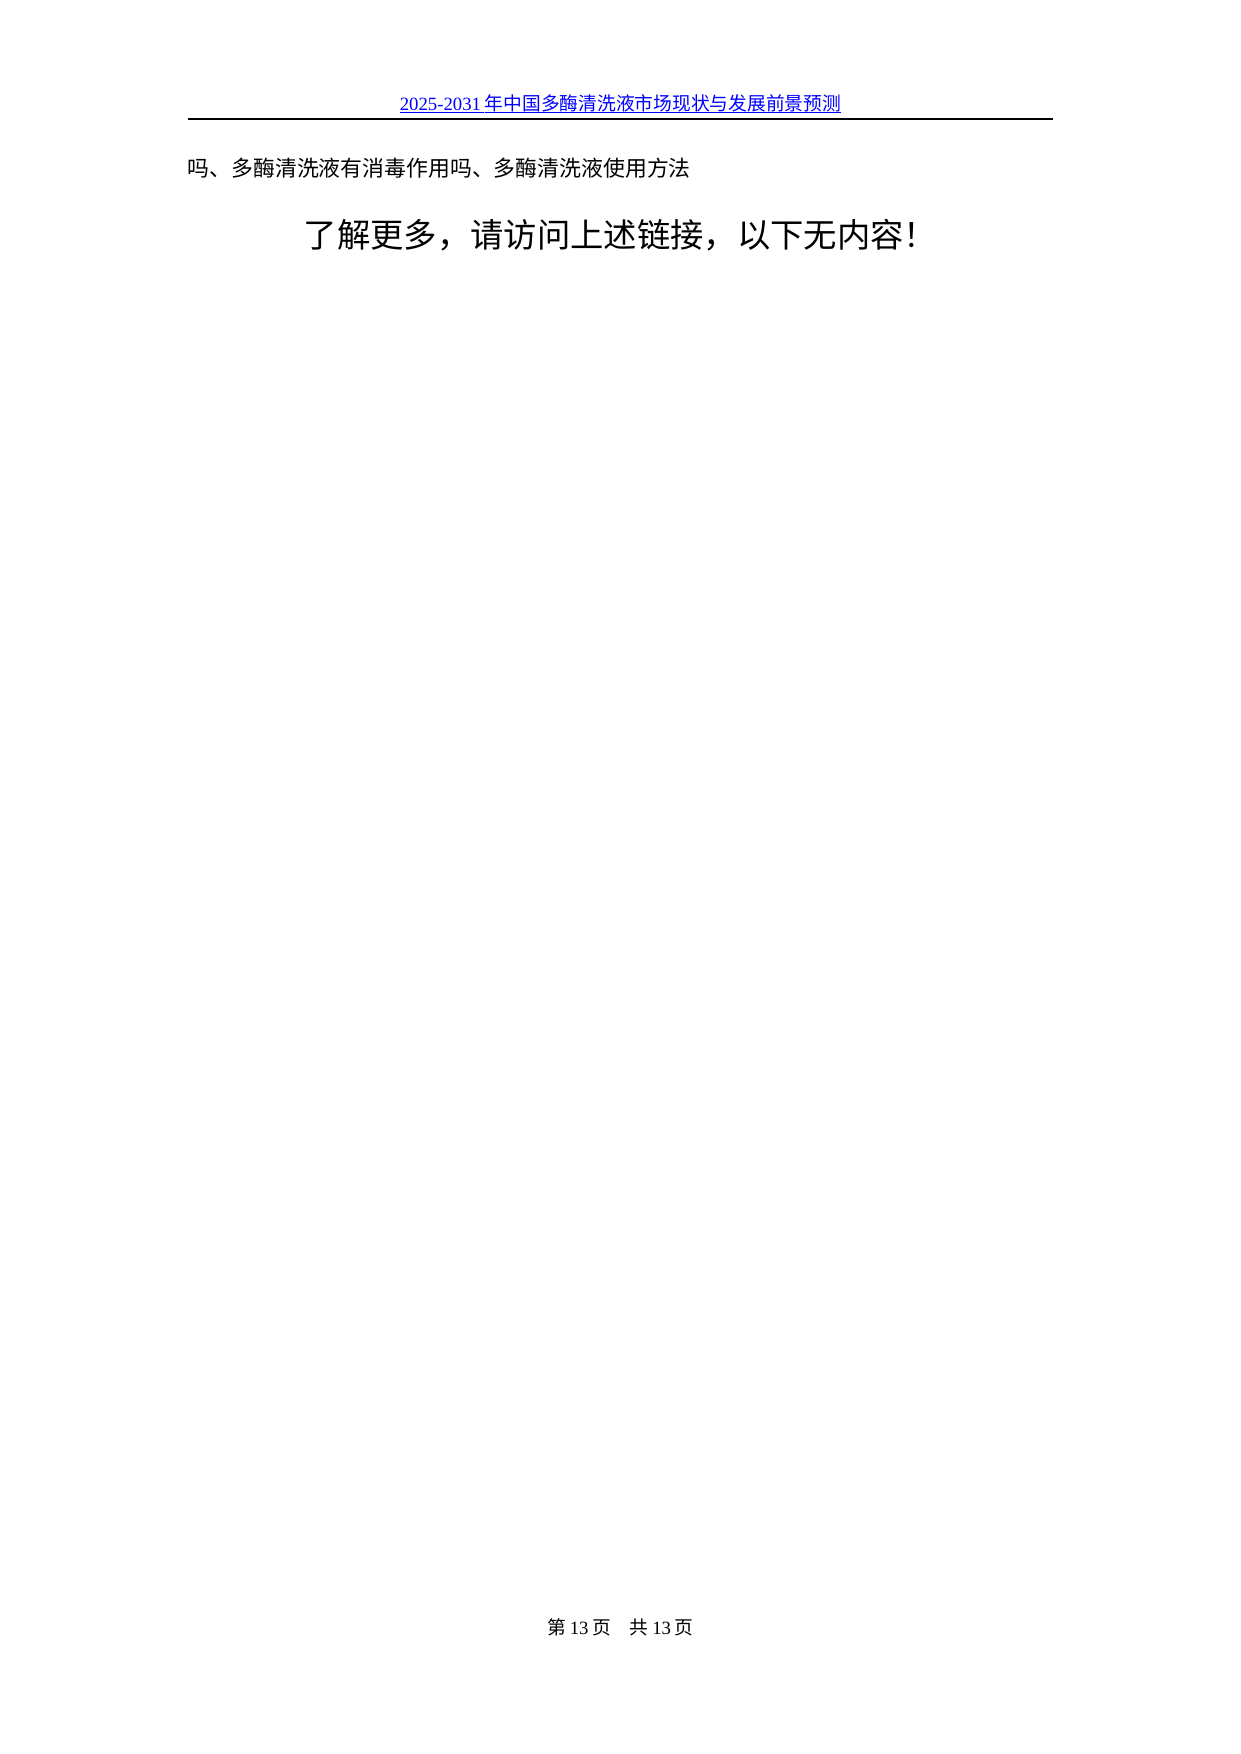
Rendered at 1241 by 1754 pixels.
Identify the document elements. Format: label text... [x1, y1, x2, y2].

title 了解更多，请访问上述链接，以下无内容！ [187, 200, 1053, 265]
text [187, 150, 1053, 183]
